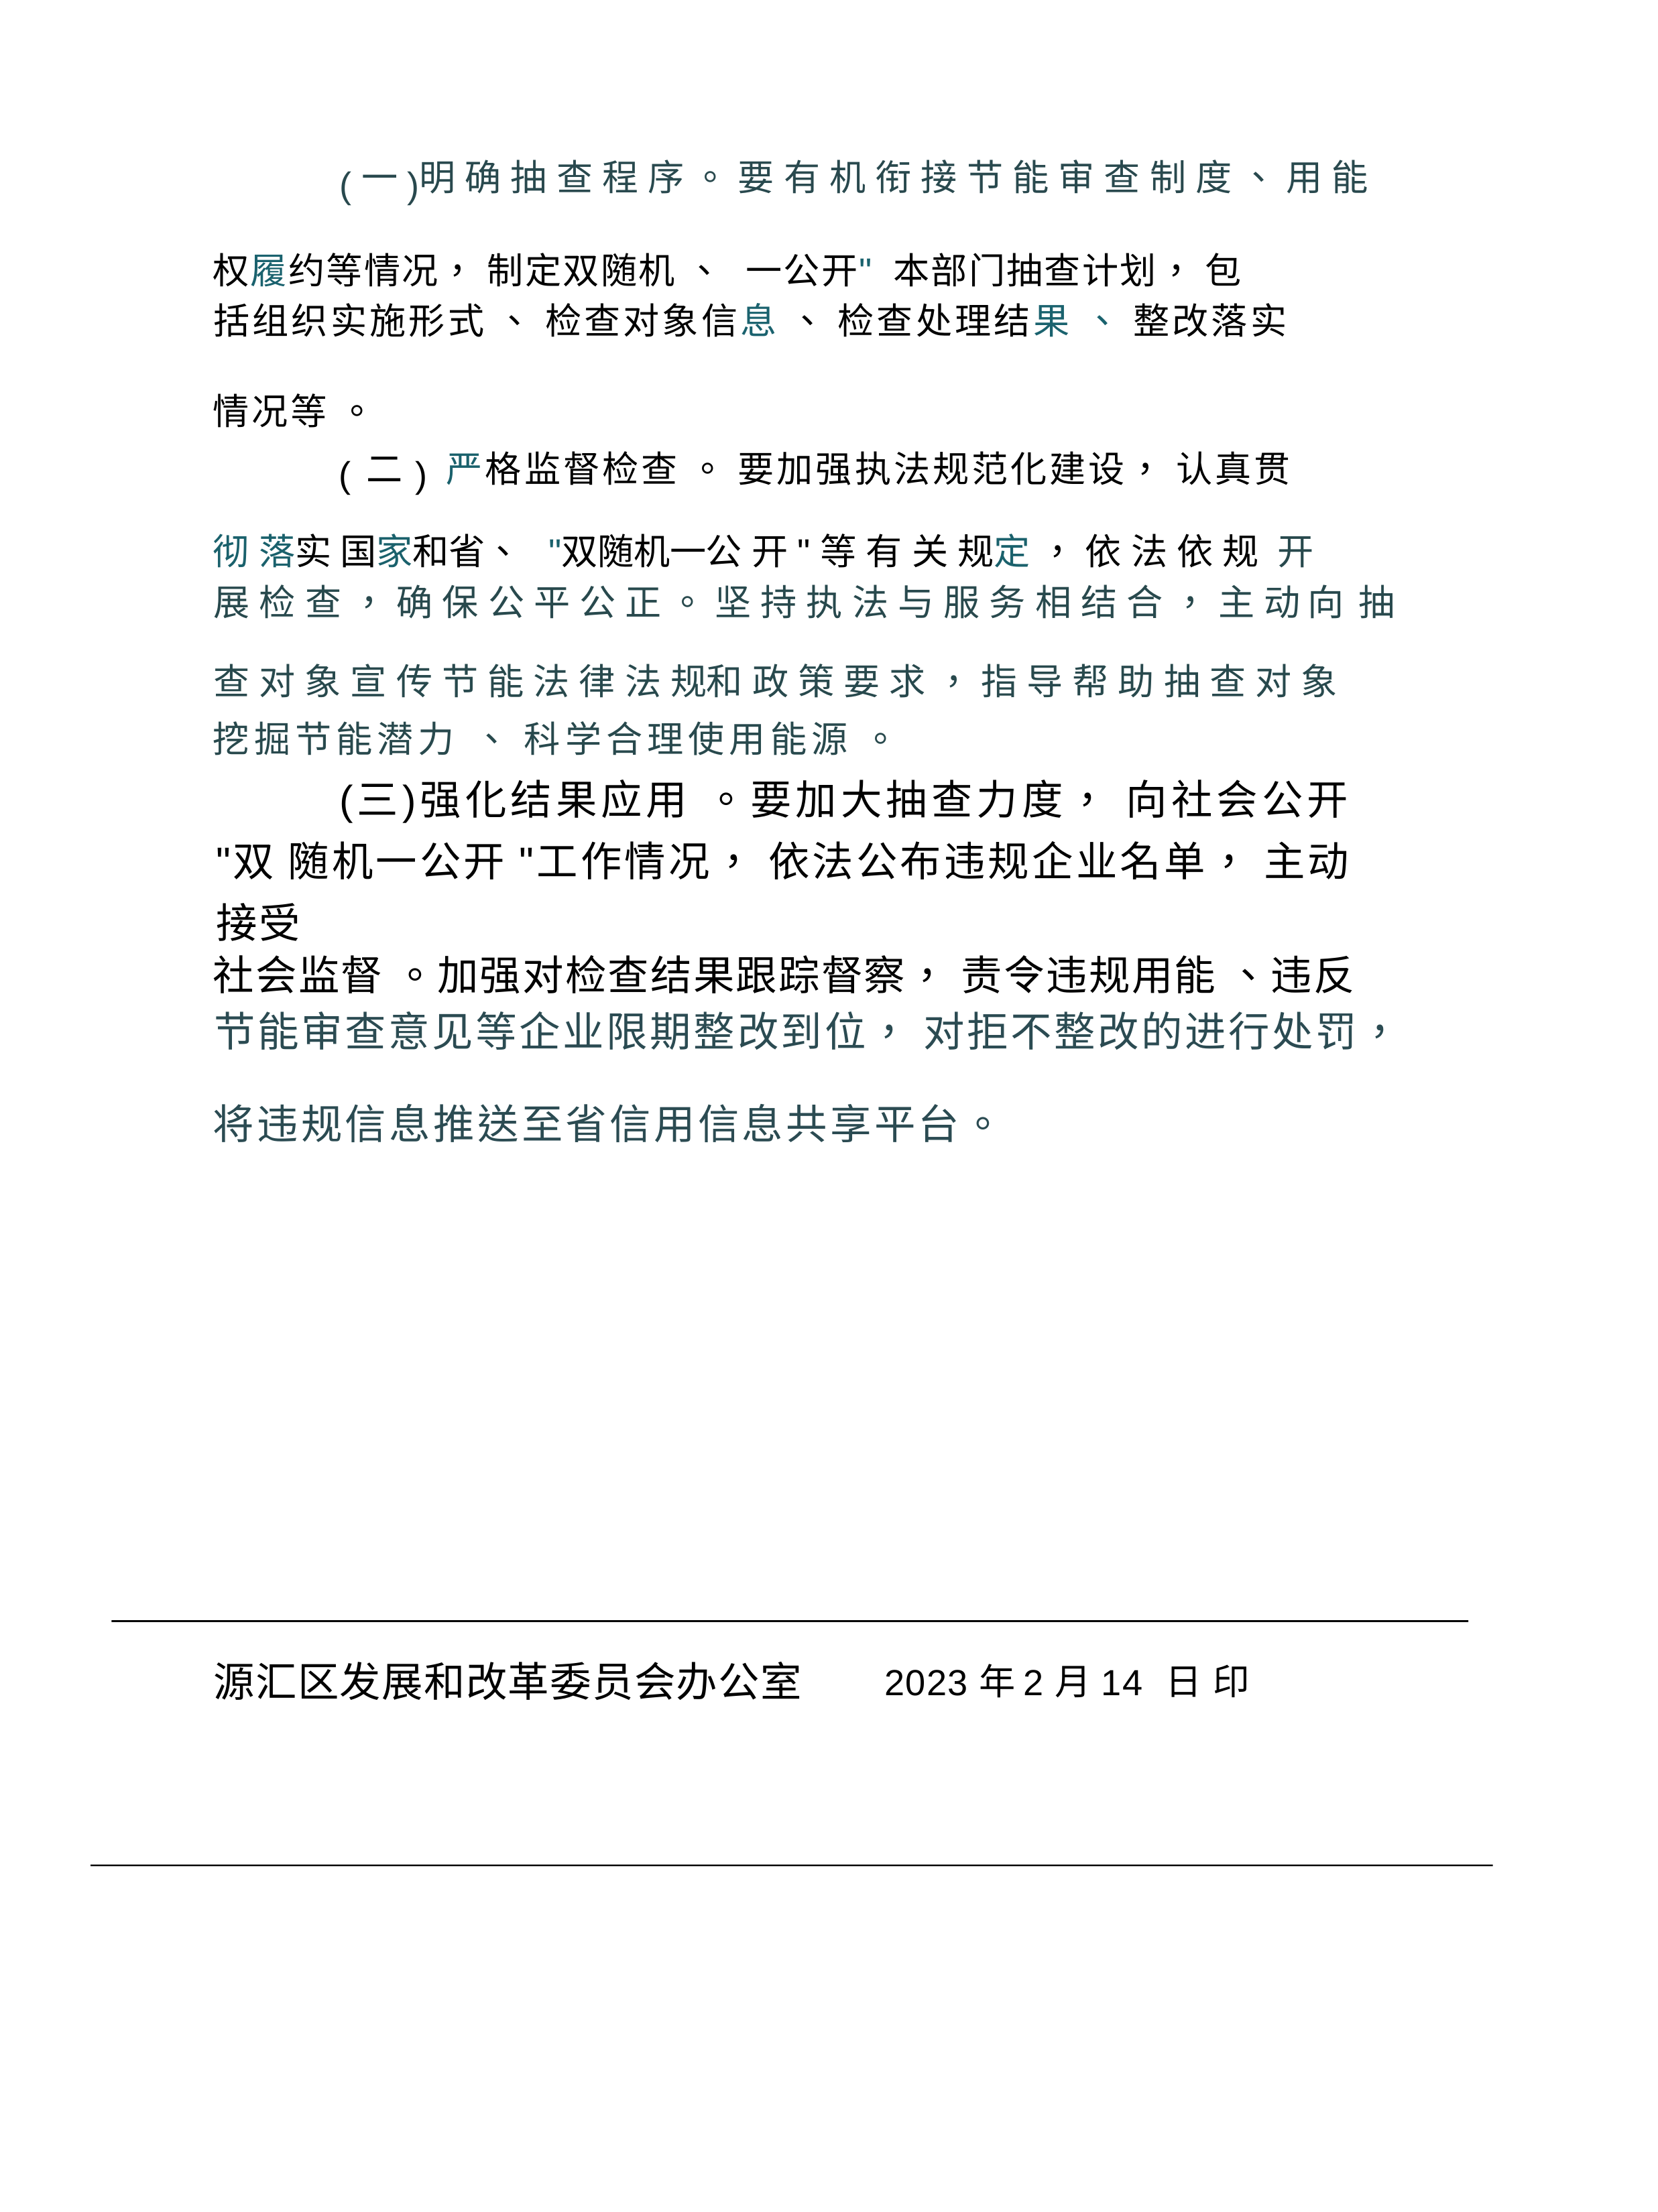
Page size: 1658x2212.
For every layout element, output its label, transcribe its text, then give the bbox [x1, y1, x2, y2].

text ( 一 )明 确 抽 查 程 序 。 要 有 机 衔 接 节 能 审 查 制 度 、 用 能 [339, 167, 1493, 253]
text 挖掘节能潜力 、 科学合理使用能源 。 [213, 723, 1493, 759]
text 情况等 。 [213, 395, 1493, 432]
text 将违规信息推送至省信用信息共享平台。 [213, 1105, 1493, 1148]
text 节能审查意见等企业限期整改到位， 对拒不整改的进行处罚， [214, 1022, 1493, 1105]
text 括组织实施形式 、 检查对象信息 、 检查处理结果 、 整改落实 [213, 316, 1493, 395]
text (三)强化结果应用 。要加大抽查力度， 向社会公开 "双 随机一公开 "工作情况， 依法公布违规企业名单， 主动接受 [216, 770, 1349, 950]
text 源汇区发展和改革委员会办公室 2023 年2 月 14 日 印 [213, 1663, 1493, 1705]
text ( 二 ) 严格监督检查 。 要加强执法规范化建设， 认真贯 [339, 456, 1493, 534]
text 社会监督 。加强对检查结果跟踪督察， 责令违规用能 、违反 [213, 956, 1493, 999]
text 彻 落实 国家和省、 "双随机一公 开 " 等 有 关 规定 ， 依 法 依 规 开 [213, 534, 1493, 572]
text 查 对 象 宣 传 节 能 法 律 法 规和 政 策 要 求 ， 指 导 帮 助 抽 查 对 象 [213, 664, 1493, 702]
text 展 检 查 ， 确 保 公 平 公 正 。 坚 持 执 法 与 服 务 相 结 合 ， 主 动 向 抽 [213, 594, 1493, 664]
text 权履约等情况， 制定双随机 、 一公开" 本部门抽查计划， 包 [213, 253, 1493, 292]
